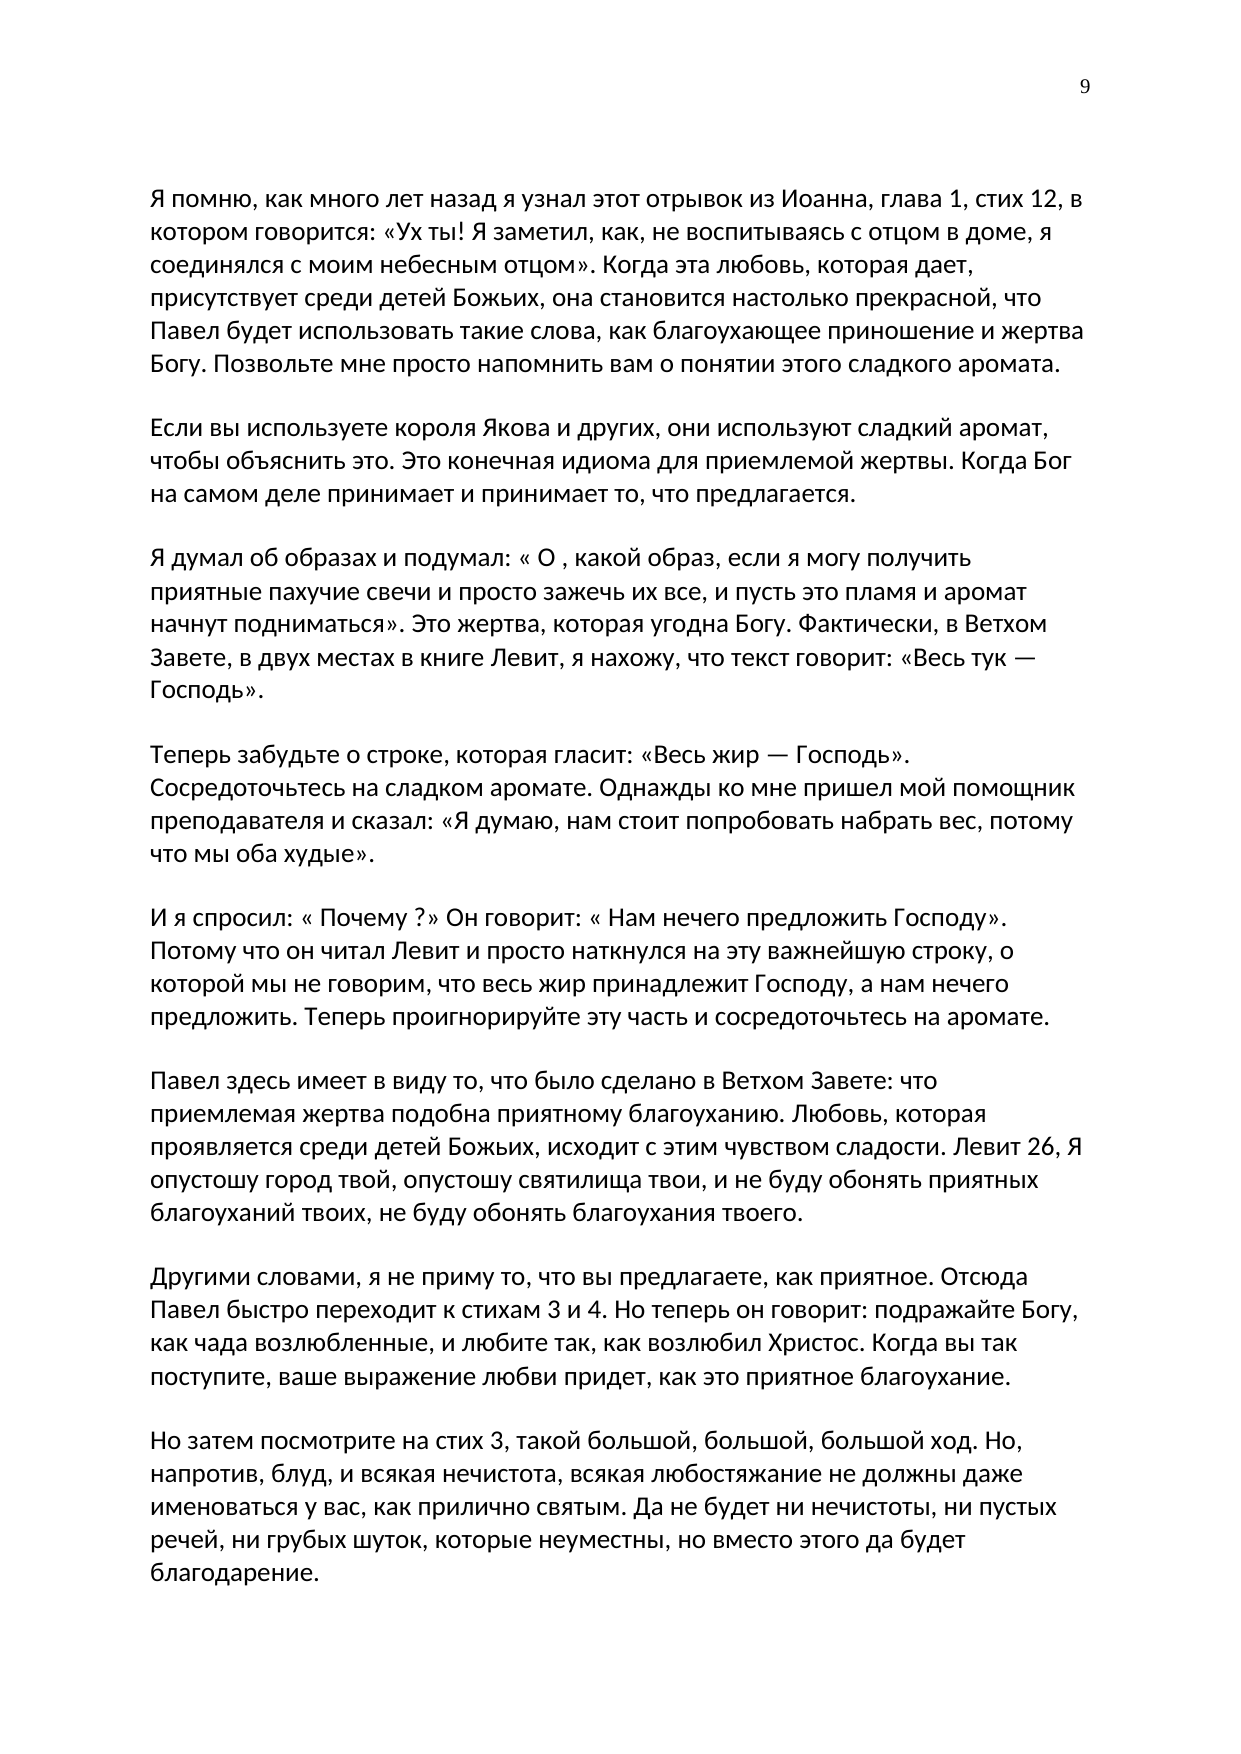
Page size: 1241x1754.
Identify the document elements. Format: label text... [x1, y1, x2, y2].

text Я помню, как много лет назад я узнал этот отрывок из Иоанна, глава 1, стих 12, в котором говорится: «Ух ты! Я заметил, как, не воспитываясь с отцом в доме, я соединялся с моим небесным отцом». Когда эта любовь, которая дает, присутствует среди детей Божьих, она становится настолько прекрасной, что Павел будет использовать такие слова, как благоухающее приношение и жертва Богу. Позвольте мне просто напомнить вам о понятии этого сладкого аромата. [150, 181, 1090, 379]
text И я спросил: « Почему ?» Он говорит: « Нам нечего предложить Господу». Потому что он читал Левит и просто наткнулся на эту важнейшую строку, о которой мы не говорим, что весь жир принадлежит Господу, а нам нечего предложить. Теперь проигнорируйте эту часть и сосредоточьтесь на аромате. [150, 900, 1090, 1032]
text Я думал об образах и подумал: « О , какой образ, если я могу получить приятные пахучие свечи и просто зажечь их все, и пусть это пламя и аромат начнут подниматься». Это жертва, которая угодна Богу. Фактически, в Ветхом Завете, в двух местах в книге Левит, я нахожу, что текст говорит: «Весь тук — Господь». [150, 541, 1090, 706]
text Павел здесь имеет в виду то, что было сделано в Ветхом Завете: что приемлемая жертва подобна приятному благоуханию. Любовь, которая проявляется среди детей Божьих, исходит с этим чувством сладости. Левит 26, Я опустошу город твой, опустошу святилища твои, и не буду обонять приятных благоуханий твоих, не буду обонять благоухания твоего. [150, 1063, 1090, 1228]
text Теперь забудьте о строке, которая гласит: «Весь жир — Господь». Сосредоточьтесь на сладком аромате. Однажды ко мне пришел мой помощник преподавателя и сказал: «Я думаю, нам стоит попробовать набрать вес, потому что мы оба худые». [150, 737, 1090, 869]
text Другими словами, я не приму то, что вы предлагаете, как приятное. Отсюда Павел быстро переходит к стихам 3 и 4. Но теперь он говорит: подражайте Богу, как чада возлюбленные, и любите так, как возлюбил Христос. Когда вы так поступите, ваше выражение любви придет, как это приятное благоухание. [150, 1259, 1090, 1392]
text Если вы используете короля Якова и других, они используют сладкий аромат, чтобы объяснить это. Это конечная идиома для приемлемой жертвы. Когда Бог на самом деле принимает и принимает то, что предлагается. [150, 410, 1090, 509]
text Но затем посмотрите на стих 3, такой большой, большой, большой ход. Но, напротив, блуд, и всякая нечистота, всякая любостяжание не должны даже именоваться у вас, как прилично святым. Да не будет ни нечистоты, ни пустых речей, ни грубых шуток, которые неуместны, но вместо этого да будет благодарение. [150, 1423, 1090, 1588]
